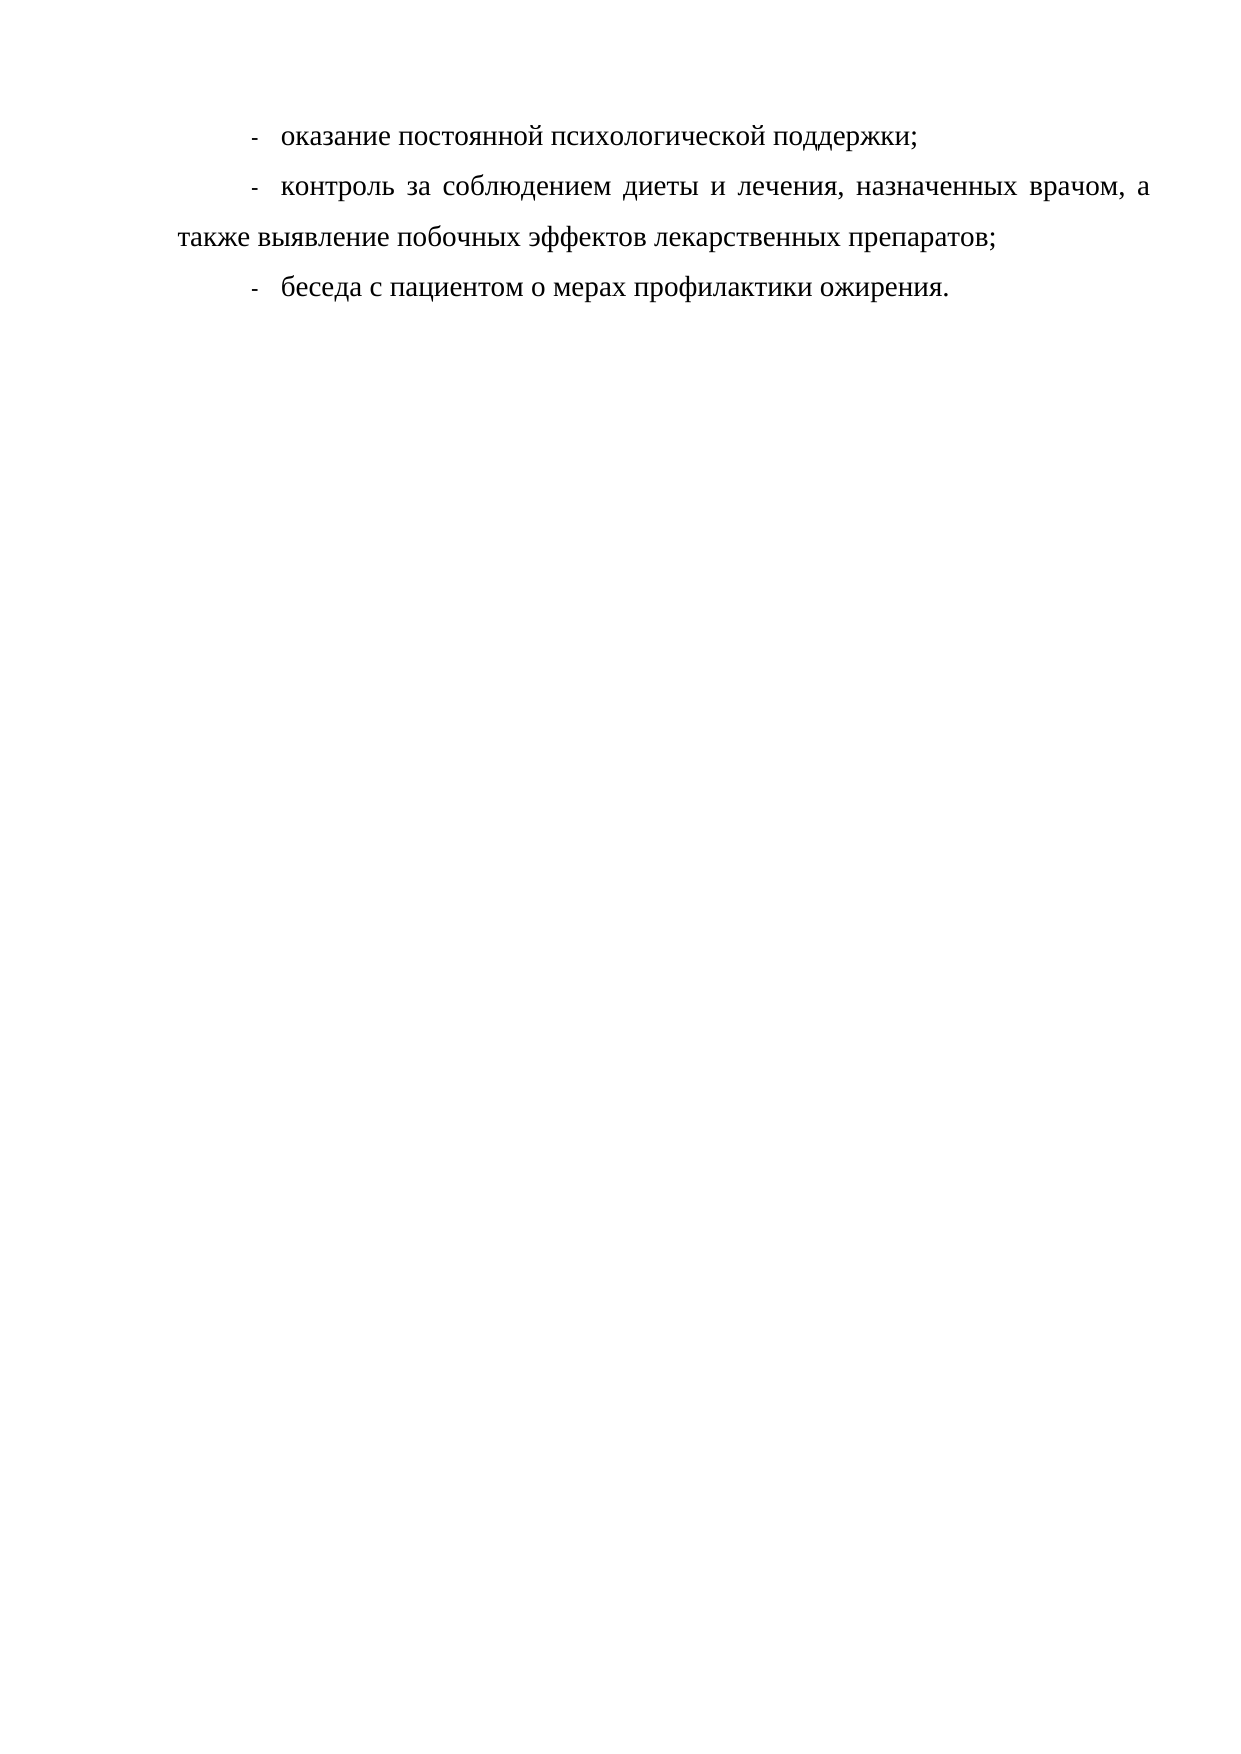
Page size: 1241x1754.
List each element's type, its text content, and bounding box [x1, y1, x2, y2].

list контроль за соблюдением диеты и лечения, назначенных врачом, а также выявление побочных эффектов лекарственных препаратов; [177, 168, 1152, 252]
list оказание постоянной психологической поддержки; [177, 118, 1152, 152]
list беседа с пациентом о мерах профилактики ожирения. [177, 269, 1152, 303]
